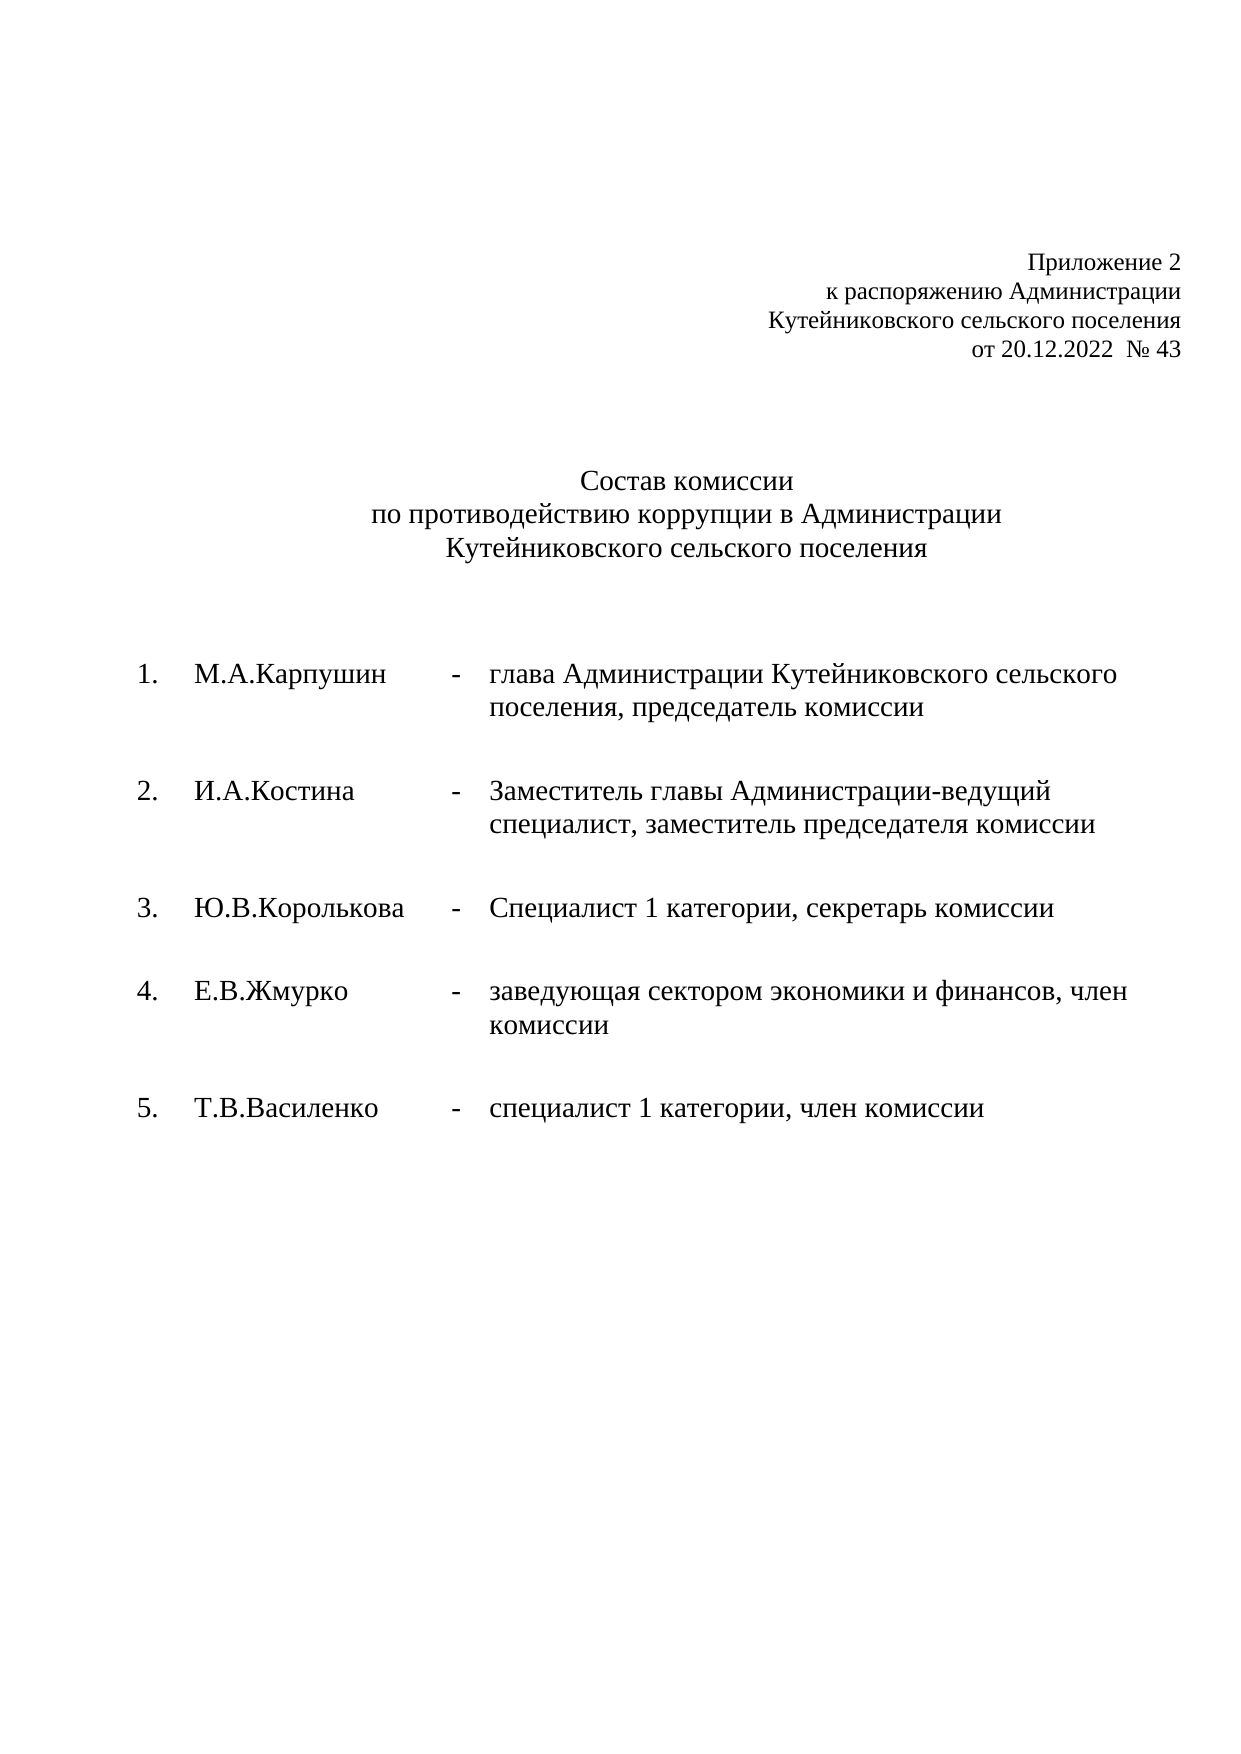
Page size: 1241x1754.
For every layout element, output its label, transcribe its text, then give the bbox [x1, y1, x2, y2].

table_header М.А.Карпушин [183, 631, 434, 748]
table_cell 3. [113, 865, 183, 948]
table_cell - [434, 748, 478, 865]
text Кутейниковского сельского поселения [620, 305, 1181, 334]
table_cell заведующая сектором экономики и финансов, член комиссии [478, 949, 1187, 1066]
text от 20.12.2022 № 43 [118, 334, 1181, 362]
table_cell 2. [113, 748, 183, 865]
text к распоряжению Администрации [620, 276, 1181, 305]
table_cell Е.В.Жмурко [183, 949, 434, 1066]
table_cell И.А.Костина [183, 748, 434, 865]
table_header - [434, 631, 478, 748]
table_cell - [434, 1066, 478, 1149]
table_cell - [434, 865, 478, 948]
text Состав комиссии [118, 463, 1181, 497]
table_cell 4. [113, 949, 183, 1066]
table_cell Специалист 1 категории, секретарь комиссии [478, 865, 1187, 948]
text Приложение 2 [620, 247, 1181, 276]
text Кутейниковского сельского поселения [118, 530, 1181, 564]
table_header 1. [113, 631, 183, 748]
table_cell 5. [113, 1066, 183, 1149]
table_cell - [434, 949, 478, 1066]
table_cell специалист 1 категории, член комиссии [478, 1066, 1187, 1149]
text по противодействию коррупции в Администрации [118, 497, 1181, 530]
table_cell Т.В.Василенко [183, 1066, 434, 1149]
table_cell Ю.В.Королькова [183, 865, 434, 948]
table_cell Заместитель главы Администрации-ведущий специалист, заместитель председателя комиссии [478, 748, 1187, 865]
table_header глава Администрации Кутейниковского сельского поселения, председатель комиссии [478, 631, 1187, 748]
